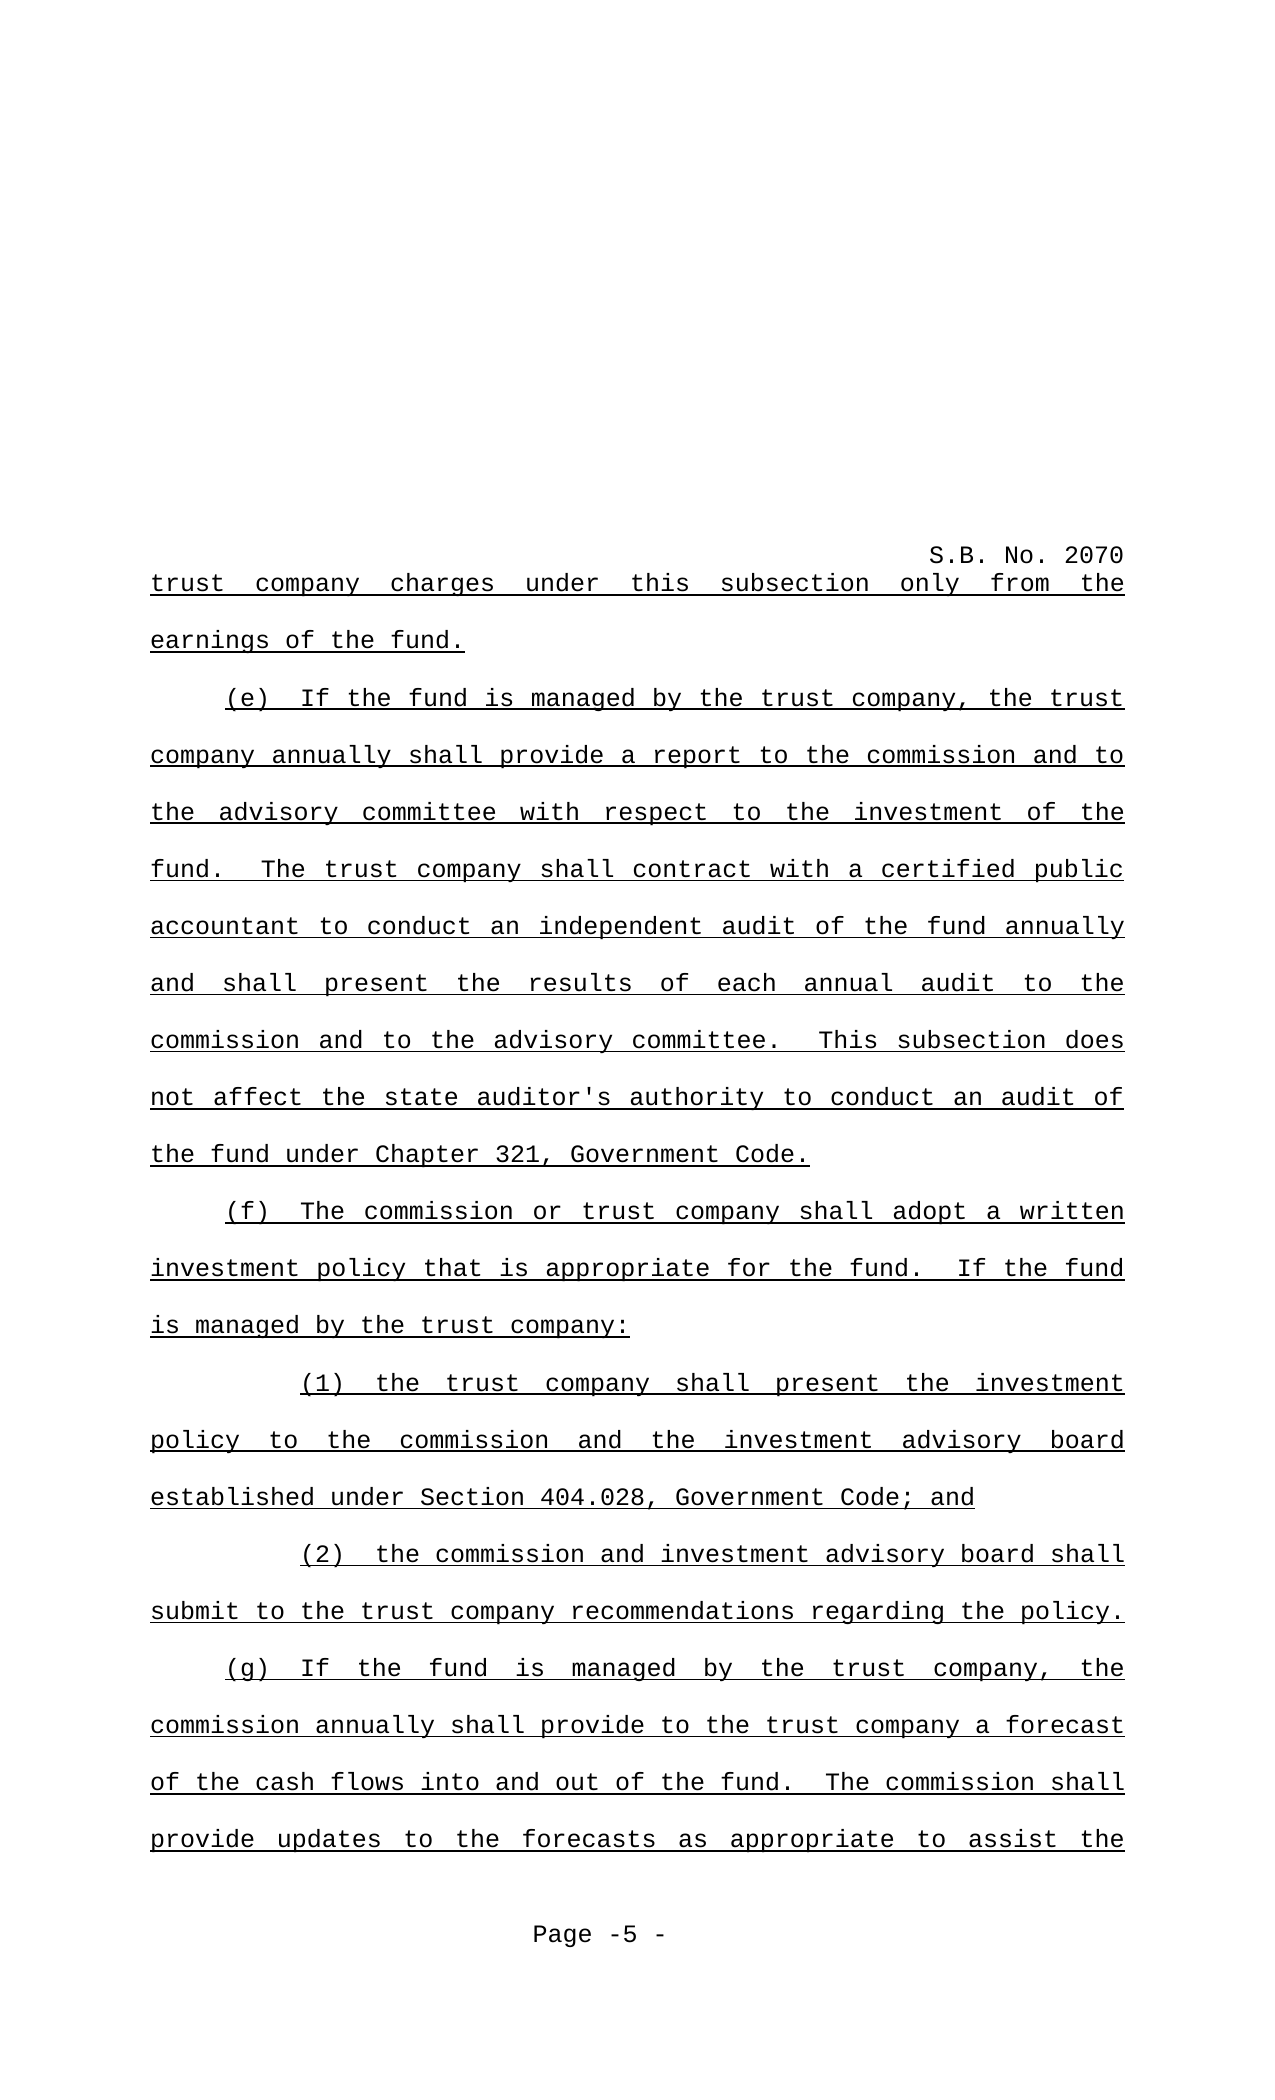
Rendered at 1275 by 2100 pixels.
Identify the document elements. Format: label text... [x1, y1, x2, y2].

text (f) The commission or trust company shall adopt a written investment policy that is appropriate for the fund. If the fund is managed by the trust company: [150, 1281, 1125, 1341]
text (e) If the fund is managed by the trust company, the trust company annually shall provide a report to the commission and to the advisory committee with respect to the investment of the fund. The trust company shall contract with a certified public accountant to conduct an independent audit of the fund annually and shall present the results of each annual audit to the commission and to the advisory committee. This subsection does not affect the state auditor's authority to conduct an audit of the fund under Chapter 321, Government Code. [150, 1052, 1125, 1170]
text (1) the trust company shall present the investment policy to the commission and the investment advisory board established under Section 404.028, Government Code; and [150, 1452, 1125, 1513]
text (2) the commission and investment advisory board shall submit to the trust company recommendations regarding the policy. [150, 1541, 1125, 1622]
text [150, 571, 1125, 594]
text (f) The commission or trust company shall adopt a written investment policy that is appropriate for the fund. If the fund is managed by the trust company: [150, 1199, 1125, 1279]
text (1) the trust company shall present the investment policy to the commission and the investment advisory board established under Section 404.028, Government Code; and [150, 1370, 1125, 1450]
text (e) If the fund is managed by the trust company, the trust company annually shall provide a report to the commission and to the advisory committee with respect to the investment of the fund. The trust company shall contract with a certified public accountant to conduct an independent audit of the fund annually and shall present the results of each annual audit to the commission and to the advisory committee. This subsection does not affect the state auditor's authority to conduct an audit of the fund under Chapter 321, Government Code. [150, 938, 1125, 994]
text (e) If the fund is managed by the trust company, the trust company annually shall provide a report to the commission and to the advisory committee with respect to the investment of the fund. The trust company shall contract with a certified public accountant to conduct an independent audit of the fund annually and shall present the results of each annual audit to the commission and to the advisory committee. This subsection does not affect the state auditor's authority to conduct an audit of the fund under Chapter 321, Government Code. [150, 824, 1125, 937]
text (e) If the fund is managed by the trust company, the trust company annually shall provide a report to the commission and to the advisory committee with respect to the investment of the fund. The trust company shall contract with a certified public accountant to conduct an independent audit of the fund annually and shall present the results of each annual audit to the commission and to the advisory committee. This subsection does not affect the state auditor's authority to conduct an audit of the fund under Chapter 321, Government Code. [150, 685, 1125, 765]
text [150, 1795, 1125, 1850]
text (e) If the fund is managed by the trust company, the trust company annually shall provide a report to the commission and to the advisory committee with respect to the investment of the fund. The trust company shall contract with a certified public accountant to conduct an independent audit of the fund annually and shall present the results of each annual audit to the commission and to the advisory committee. This subsection does not affect the state auditor's authority to conduct an audit of the fund under Chapter 321, Government Code. [150, 767, 1125, 822]
text (e) If the fund is managed by the trust company, the trust company annually shall provide a report to the commission and to the advisory committee with respect to the investment of the fund. The trust company shall contract with a certified public accountant to conduct an independent audit of the fund annually and shall present the results of each annual audit to the commission and to the advisory committee. This subsection does not affect the state auditor's authority to conduct an audit of the fund under Chapter 321, Government Code. [150, 995, 1125, 1051]
